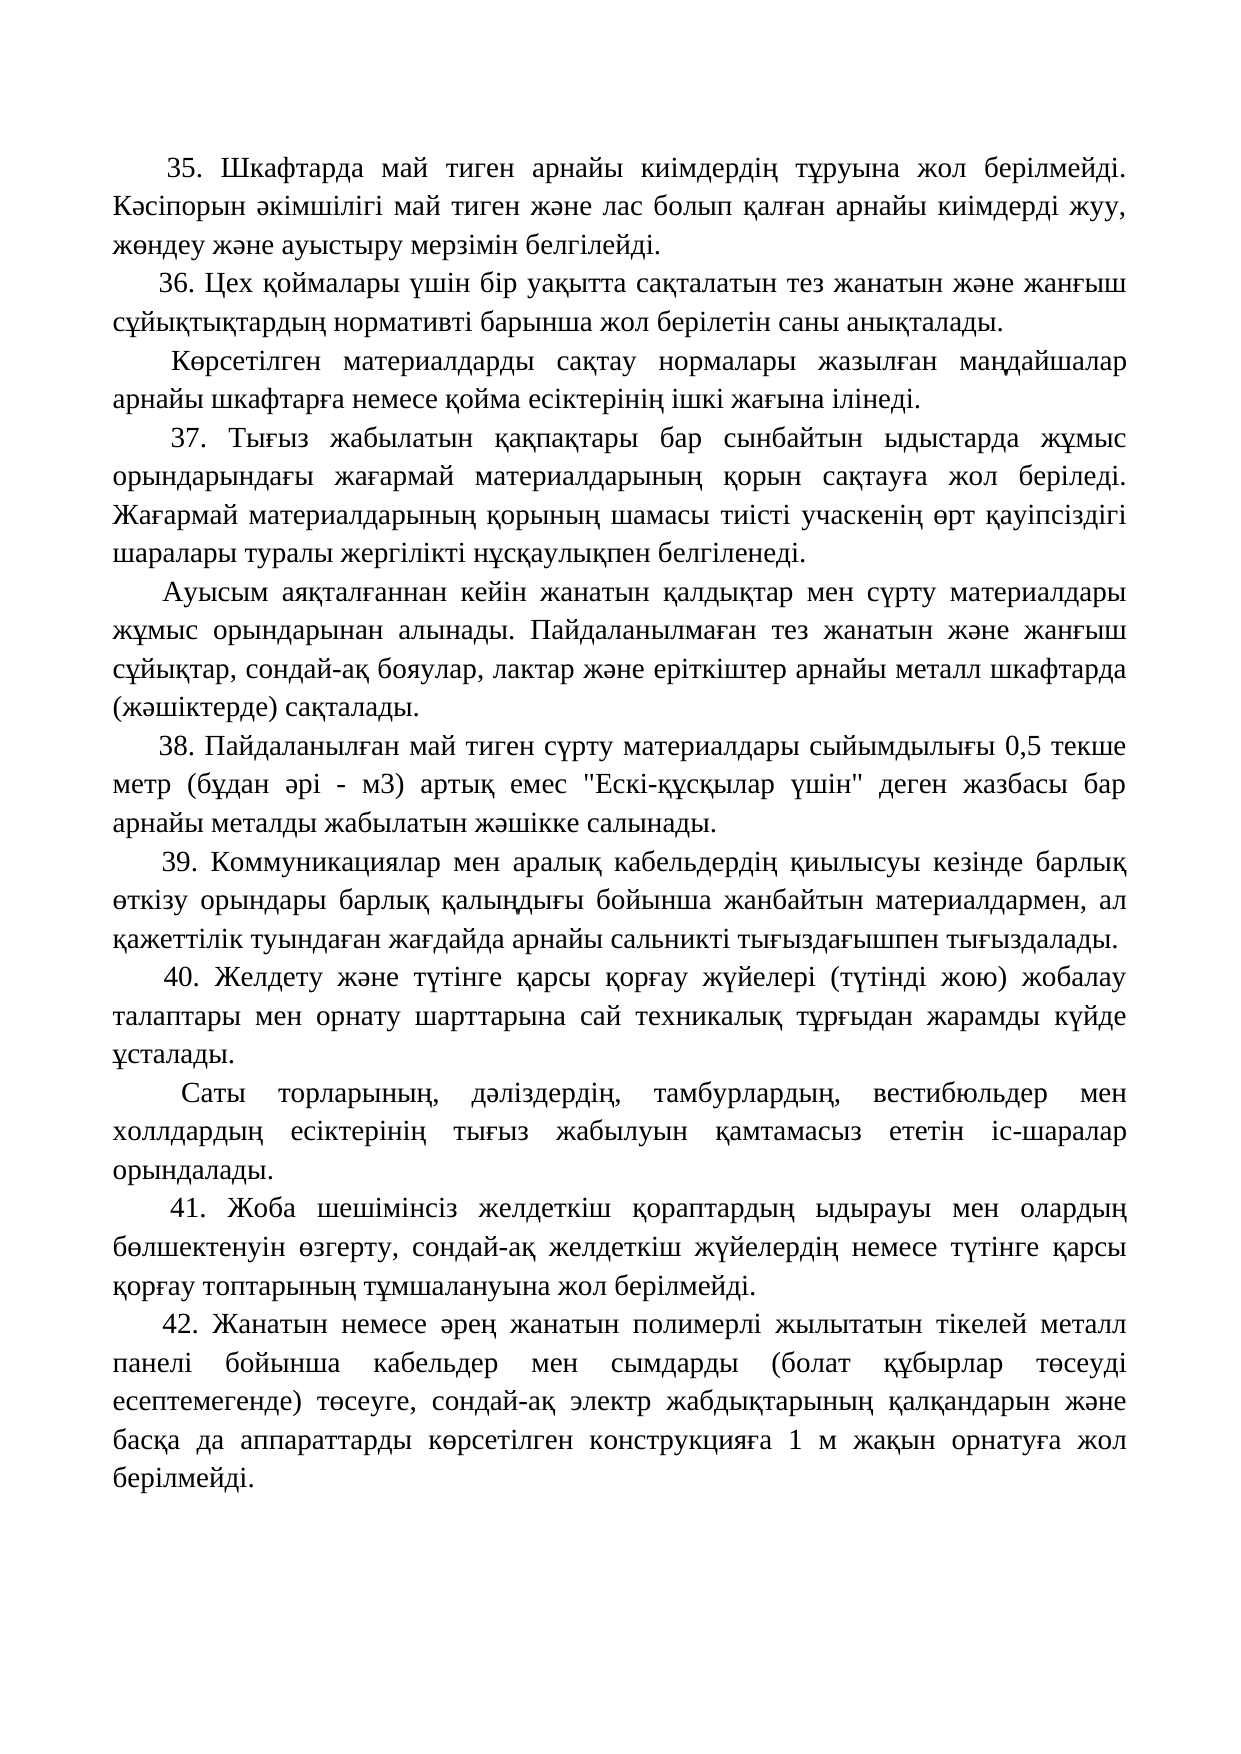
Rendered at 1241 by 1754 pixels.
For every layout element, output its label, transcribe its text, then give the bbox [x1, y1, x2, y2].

text 36. Цех қоймалары үшін бір уақытта сақталатын тез жанатын және жанғыш сұйықтықтардың нормативті барынша жол берілетін саны анықталады. [112, 266, 1128, 338]
text 37. Тығыз жабылатын қақпақтары бар сынбайтын ыдыстарда жұмыс орындарындағы жағармай материалдарының қорын сақтауға жол беріледі. Жағармай материалдарының қорының шамасы тиісті учаскенің өрт қауіпсіздігі шаралары туралы жергілікті нұсқаулықпен белгіленеді. [112, 420, 1128, 569]
text 38. Пайдаланылған май тиген сүрту материалдары сыйымдылығы 0,5 текше метр (бұдан әрі - м3) артық емес "Ескі-құсқылар үшін" деген жазбасы бар арнайы металды жабылатын жәшікке салынады. [112, 728, 1128, 839]
text Саты торларының, дәліздердің, тамбурлардың, вестибюльдер мен холлдардың есіктерінің тығыз жабылуын қамтамасыз ететін іс-шаралар орындалады. [112, 1075, 1128, 1186]
text 35. Шкафтарда май тиген арнайы киімдердің тұруына жол берілмейді. Кәсіпорын әкімшілігі май тиген және лас болып қалған арнайы киімдерді жуу, жөндеу және ауыстыру мерзімін белгілейді. [112, 150, 1128, 261]
text Көрсетілген материалдарды сақтау нормалары жазылған маңдайшалар арнайы шкафтарға немесе қойма есіктерінің ішкі жағына ілінеді. [112, 343, 1128, 415]
text Ауысым аяқталғаннан кейін жанатын қалдықтар мен сүрту материалдары жұмыс орындарынан алынады. Пайдаланылмаған тез жанатын және жанғыш сұйықтар, сондай-ақ бояулар, лактар және еріткіштер арнайы металл шкафтарда (жәшіктерде) сақталады. [112, 574, 1128, 723]
text 39. Коммуникациялар мен аралық кабельдердің қиылысуы кезінде барлық өткізу орындары барлық қалыңдығы бойынша жанбайтын материалдармен, ал қажеттілік туындаған жағдайда арнайы сальникті тығыздағышпен тығыздалады. [112, 844, 1128, 954]
text 40. Желдету және түтінге қарсы қорғау жүйелері (түтінді жою) жобалау талаптары мен орнату шарттарына сай техникалық тұрғыдан жарамды күйде ұсталады. [112, 959, 1128, 1070]
text 42. Жанатын немесе әрең жанатын полимерлі жылытатын тікелей металл панелі бойынша кабельдер мен сымдарды (болат құбырлар төсеуді есептемегенде) төсеуге, сондай-ақ электр жабдықтарының қалқандарын және басқа да аппараттарды көрсетілген конструкцияға 1 м жақын орнатуға жол берілмейді. [112, 1306, 1128, 1494]
text 41. Жоба шешімінсіз желдеткіш қораптардың ыдырауы мен олардың бөлшектенуін өзгерту, сондай-ақ желдеткіш жүйелердің немесе түтінге қарсы қорғау топтарының тұмшалануына жол берілмейді. [112, 1191, 1128, 1301]
